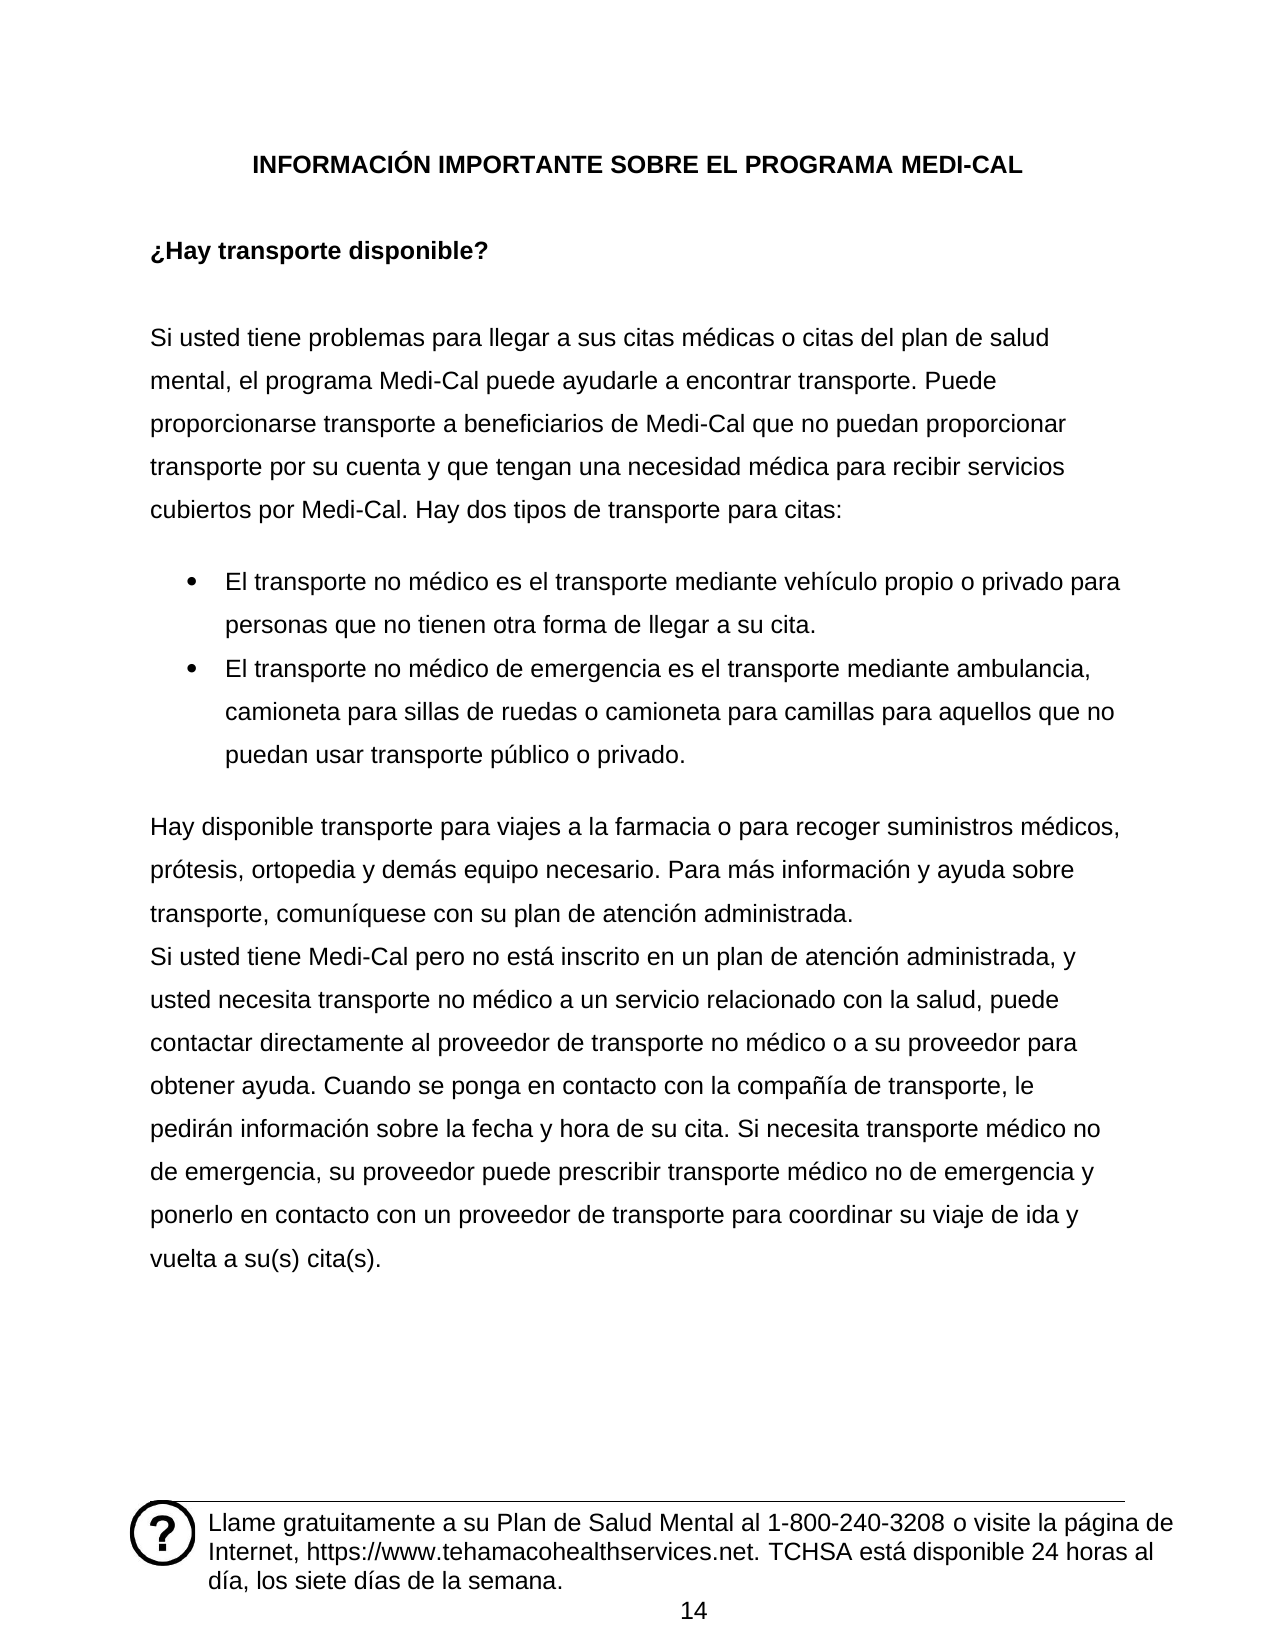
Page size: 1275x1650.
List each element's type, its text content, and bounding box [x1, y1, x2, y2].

text ¿Hay transporte disponible? [150, 236, 1125, 265]
subtitle INFORMACIÓN IMPORTANTE SOBRE EL PROGRAMA MEDI-CAL [150, 150, 1125, 179]
list El transporte no médico es el transporte mediante vehículo propio o privado para personas que no tienen otra forma de llegar a su cita. [187, 567, 1125, 639]
text Hay disponible transporte para viajes a la farmacia o para recoger suministros médicos, prótesis, ortopedia y demás equipo necesario. Para más información y ayuda sobre transporte, comuníquese con su plan de atención administrada. [150, 812, 1125, 927]
text Si usted tiene Medi-Cal pero no está inscrito en un plan de atención administrada, y usted necesita transporte no médico a un servicio relacionado con la salud, puede contactar directamente al proveedor de transporte no médico o a su proveedor para obtener ayuda. Cuando se ponga en contacto con la compañía de transporte, le pedirán información sobre la fecha y hora de su cita. Si necesita transporte médico no de emergencia, su proveedor puede prescribir transporte médico no de emergencia y ponerlo en contacto con un proveedor de transporte para coordinar su viaje de ida y vuelta a su(s) cita(s). [150, 942, 1125, 1272]
list El transporte no médico de emergencia es el transporte mediante ambulancia, camioneta para sillas de ruedas o camioneta para camillas para aquellos que no puedan usar transporte público o privado. [187, 654, 1125, 769]
text Si usted tiene problemas para llegar a sus citas médicas o citas del plan de salud mental, el programa Medi-Cal puede ayudarle a encontrar transporte. Puede proporcionarse transporte a beneficiarios de Medi-Cal que no puedan proporcionar transporte por su cuenta y que tengan una necesidad médica para recibir servicios cubiertos por Medi-Cal. Hay dos tipos de transporte para citas: [150, 322, 1125, 524]
picture [129, 1500, 196, 1566]
